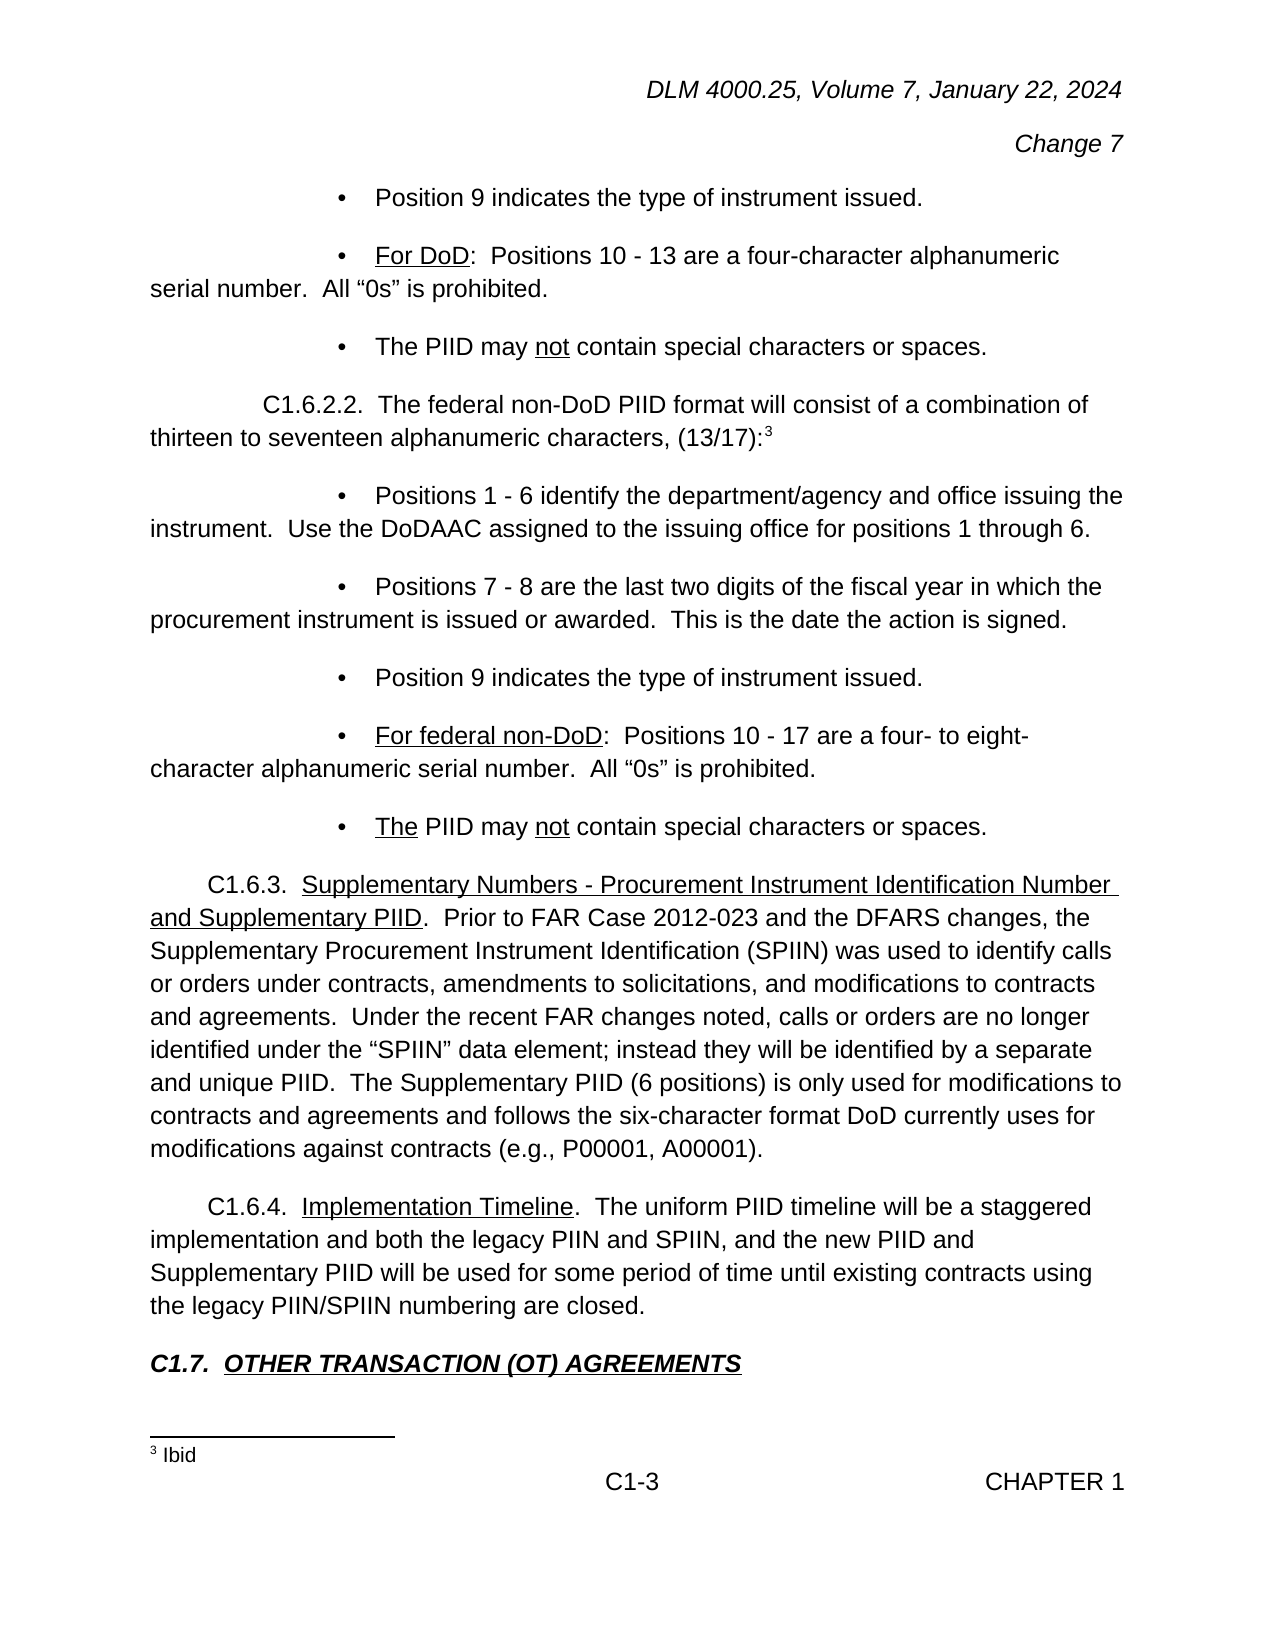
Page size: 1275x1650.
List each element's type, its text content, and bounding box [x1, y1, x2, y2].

list The PIID may not contain special characters or spaces. [337, 332, 1125, 361]
list Positions 7 - 8 are the last two digits of the fiscal year in which the procurement instrument is issued or awarded. This is the date the action is signed. [150, 572, 1125, 634]
list Position 9 indicates the type of instrument issued. [337, 663, 1125, 692]
list Position 9 indicates the type of instrument issued. [337, 183, 1125, 211]
list For DoD: Positions 10 - 13 are a four-character alphanumeric serial number. All “0s” is prohibited. [150, 241, 1125, 302]
list For federal non-DoD: Positions 10 - 17 are a four- to eight-character alphanumeric serial number. All “0s” is prohibited. [150, 721, 1125, 783]
text C1.6.2.2. The federal non-DoD PIID format will consist of a combination of thirteen to seventeen alphanumeric characters, (13/17): [150, 390, 1125, 452]
text C1.6.3. Supplementary Numbers - Procurement Instrument Identification Number and Supplementary PIID. Prior to FAR Case 2012-023 and the DFARS changes, the Supplementary Procurement Instrument Identification (SPIIN) was used to identify calls or orders under contracts, amendments to solicitations, and modifications to contracts and agreements. Under the recent FAR changes noted, calls or orders are no longer identified under the “SPIIN” data element; instead they will be identified by a separate and unique PIID. The Supplementary PIID (6 positions) is only used for modifications to contracts and agreements and follows the six-character format DoD currently uses for modifications against contracts (e.g., P00001, A00001). [150, 870, 1125, 1163]
text C1.6.4. Implementation Timeline. The uniform PIID timeline will be a staggered implementation and both the legacy PIIN and SPIIN, and the new PIID and Supplementary PIID will be used for some period of time until existing contracts using the legacy PIIN/SPIIN numbering are closed. [150, 1192, 1125, 1320]
text C1.7. OTHER TRANSACTION (OT) AGREEMENTS [150, 1349, 1125, 1378]
list The PIID may not contain special characters or spaces. [337, 812, 1125, 841]
